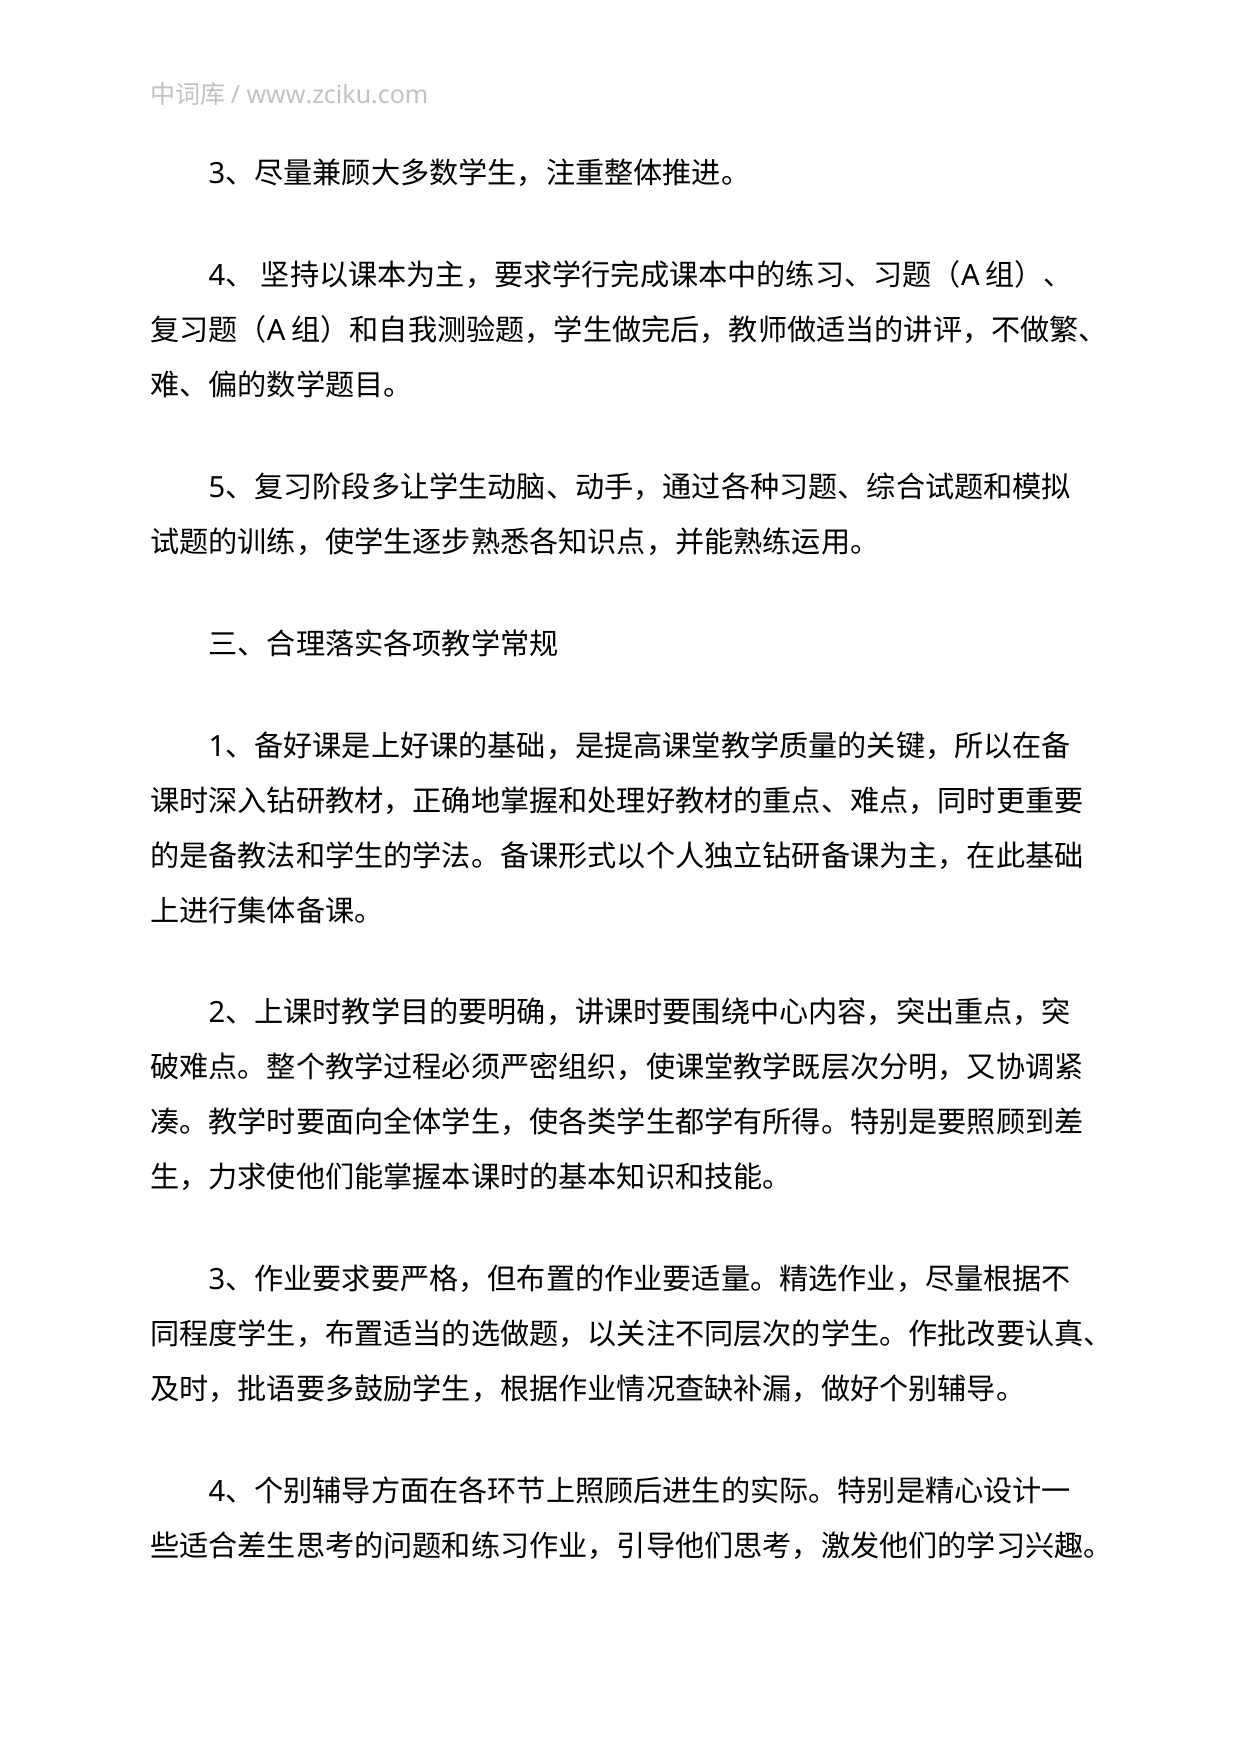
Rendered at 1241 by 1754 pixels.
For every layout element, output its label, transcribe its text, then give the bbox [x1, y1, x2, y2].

text 2、上课时教学目的要明确，讲课时要围绕中心内容，突出重点，突破难点。整个教学过程必须严密组织，使课堂教学既层次分明，又协调紧凑。教学时要面向全体学生，使各类学生都学有所得。特别是要照顾到差生，力求使他们能掌握本课时的基本知识和技能。 [150, 989, 1090, 1196]
text 三、合理落实各项教学常规 [150, 621, 1090, 663]
text 4、 坚持以课本为主，要求学行完成课本中的练习、习题（A组）、复习题（A组）和自我测验题，学生做完后，教师做适当的讲评，不做繁、难、偏的数学题目。 [150, 252, 1090, 404]
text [150, 1467, 1090, 1564]
text 3、作业要求要严格，但布置的作业要适量。精选作业，尽量根据不同程度学生，布置适当的选做题，以关注不同层次的学生。作批改要认真、及时，批语要多鼓励学生，根据作业情况查缺补漏，做好个别辅导。 [150, 1255, 1090, 1408]
text 5、复习阶段多让学生动脑、动手，通过各种习题、综合试题和模拟试题的训练，使学生逐步熟悉各知识点，并能熟练运用。 [150, 464, 1090, 561]
text 1、备好课是上好课的基础，是提高课堂教学质量的关键，所以在备课时深入钻研教材，正确地掌握和处理好教材的重点、难点，同时更重要的是备教法和学生的学法。备课形式以个人独立钻研备课为主，在此基础上进行集体备课。 [150, 722, 1090, 929]
text 3、尽量兼顾大多数学生，注重整体推进。 [150, 150, 1090, 192]
